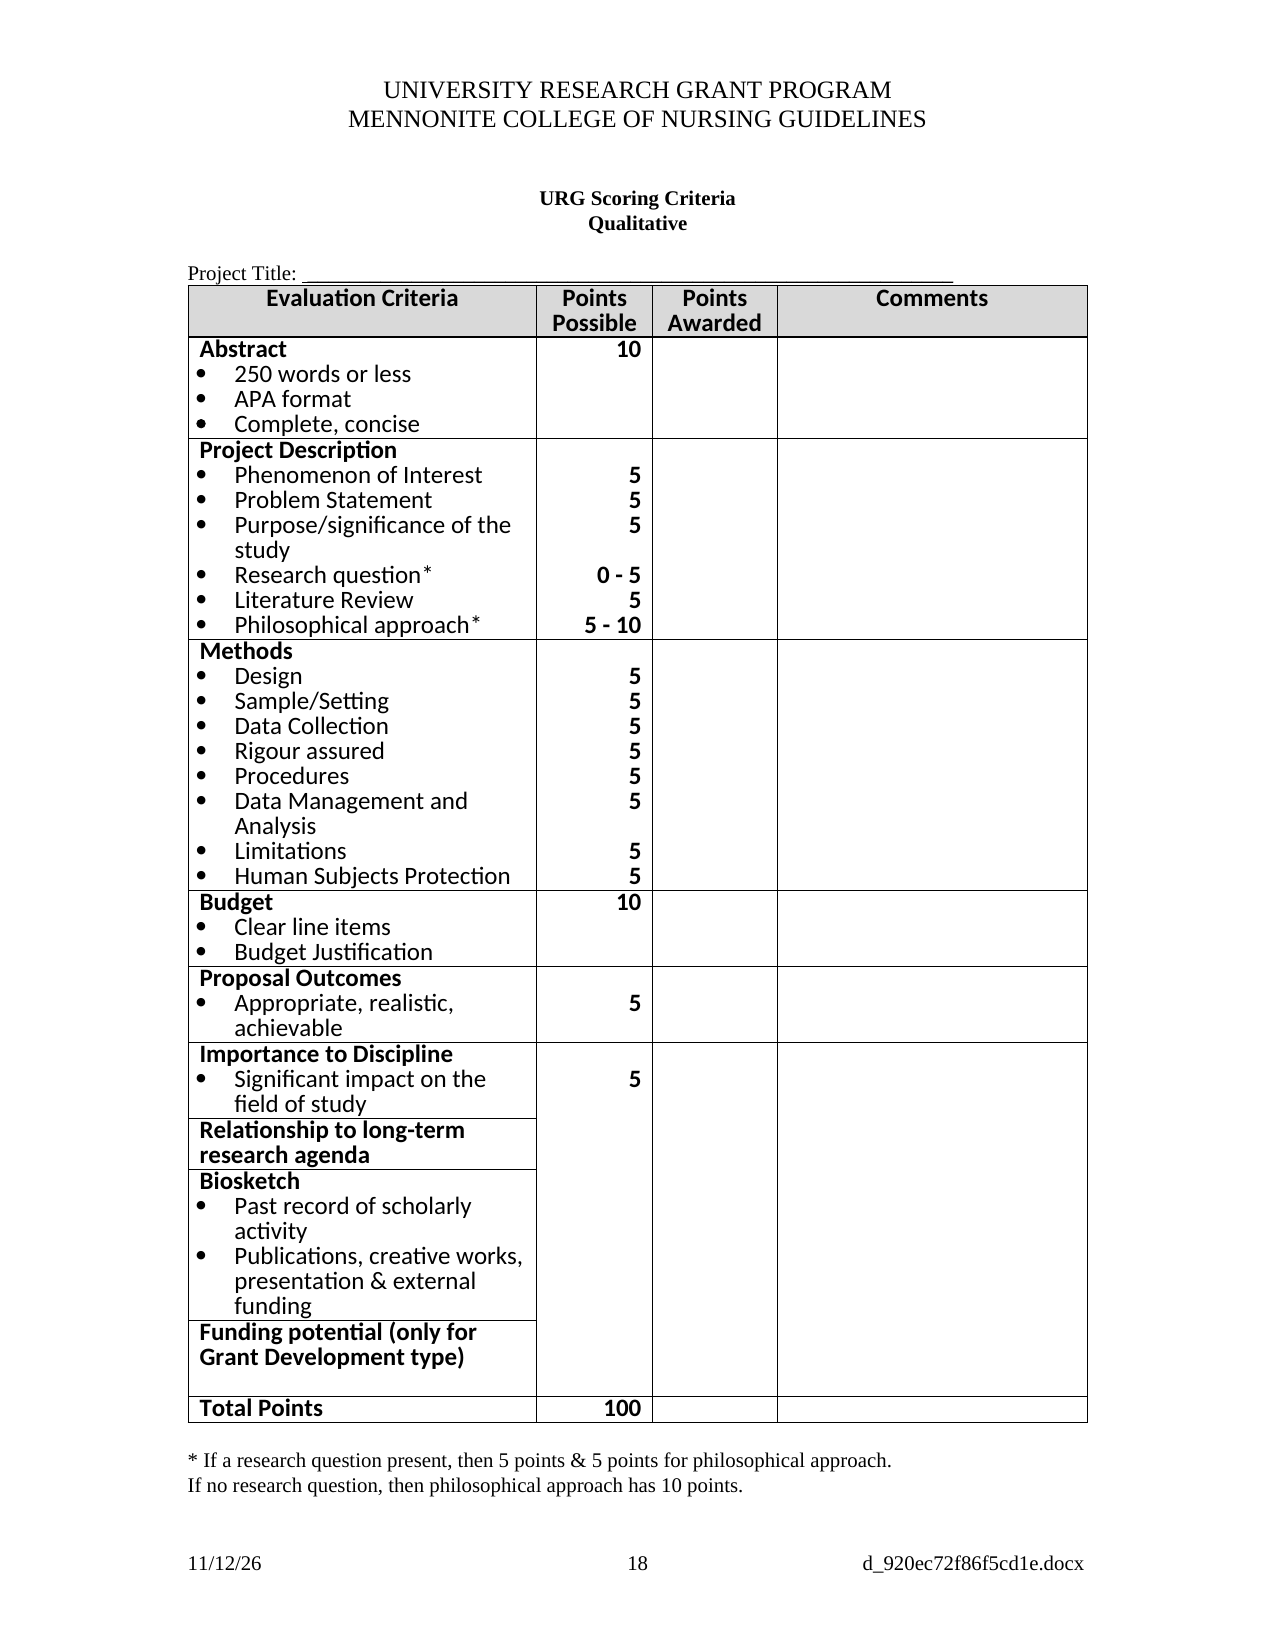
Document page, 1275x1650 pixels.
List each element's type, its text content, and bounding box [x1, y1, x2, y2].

table_cell [653, 1397, 777, 1422]
table_cell Methods Design Sample/Setting Data Collection Rigour assured Procedures Data Management and Analysis Limitations Human Subjects Protection [189, 640, 536, 889]
table_cell Importance to Discipline Significant impact on the field of study [189, 1043, 536, 1118]
table_cell [778, 1043, 1087, 1396]
table_header Points Awarded [653, 286, 777, 336]
table_cell 10 [537, 338, 652, 437]
text Qualitative [187, 210, 1087, 235]
table_cell [778, 640, 1087, 889]
table_cell Abstract 250 words or less APA format Complete, concise [189, 338, 536, 437]
table_cell Funding potential (only for Grant Development type) [189, 1321, 536, 1396]
table_cell Total Points [189, 1397, 536, 1422]
table_cell 10 [537, 891, 652, 966]
table_cell [778, 439, 1087, 638]
table_cell [778, 1397, 1087, 1422]
text * If a research question present, then 5 points & 5 points for philosophical approach. [187, 1448, 1087, 1473]
table_header Evaluation Criteria [189, 286, 536, 336]
table_cell [653, 439, 777, 638]
table_cell 5 [537, 1043, 652, 1396]
table_cell Relationship to long-term research agenda [189, 1119, 536, 1169]
table_cell [778, 967, 1087, 1042]
table_cell 5 5 5 0 - 5 5 5 - 10 [537, 439, 652, 638]
table_cell [778, 338, 1087, 437]
text If no research question, then philosophical approach has 10 points. [187, 1473, 1087, 1498]
table_cell Biosketch Past record of scholarly activity Publications, creative works, presentation & external funding [189, 1170, 536, 1320]
table_cell [778, 891, 1087, 966]
table_header Points Possible [537, 286, 652, 336]
table_cell [653, 640, 777, 889]
table_cell Project Description Phenomenon of Interest Problem Statement Purpose/significance of the study Research question* Literature Review Philosophical approach* [189, 439, 536, 638]
table_header Comments [778, 286, 1087, 336]
table_cell [653, 1043, 777, 1396]
text URG Scoring Criteria [187, 185, 1087, 210]
table_cell [653, 967, 777, 1042]
text Project Title: ______________________________________________________________ [187, 260, 1087, 285]
table_cell Proposal Outcomes Appropriate, realistic, achievable [189, 967, 536, 1042]
table_cell 100 [537, 1397, 652, 1422]
table_cell 5 5 5 5 5 5 5 5 [537, 640, 652, 889]
table_cell [653, 891, 777, 966]
table_cell 5 [537, 967, 652, 1042]
table_cell Budget Clear line items Budget Justification [189, 891, 536, 966]
table_cell [653, 338, 777, 437]
